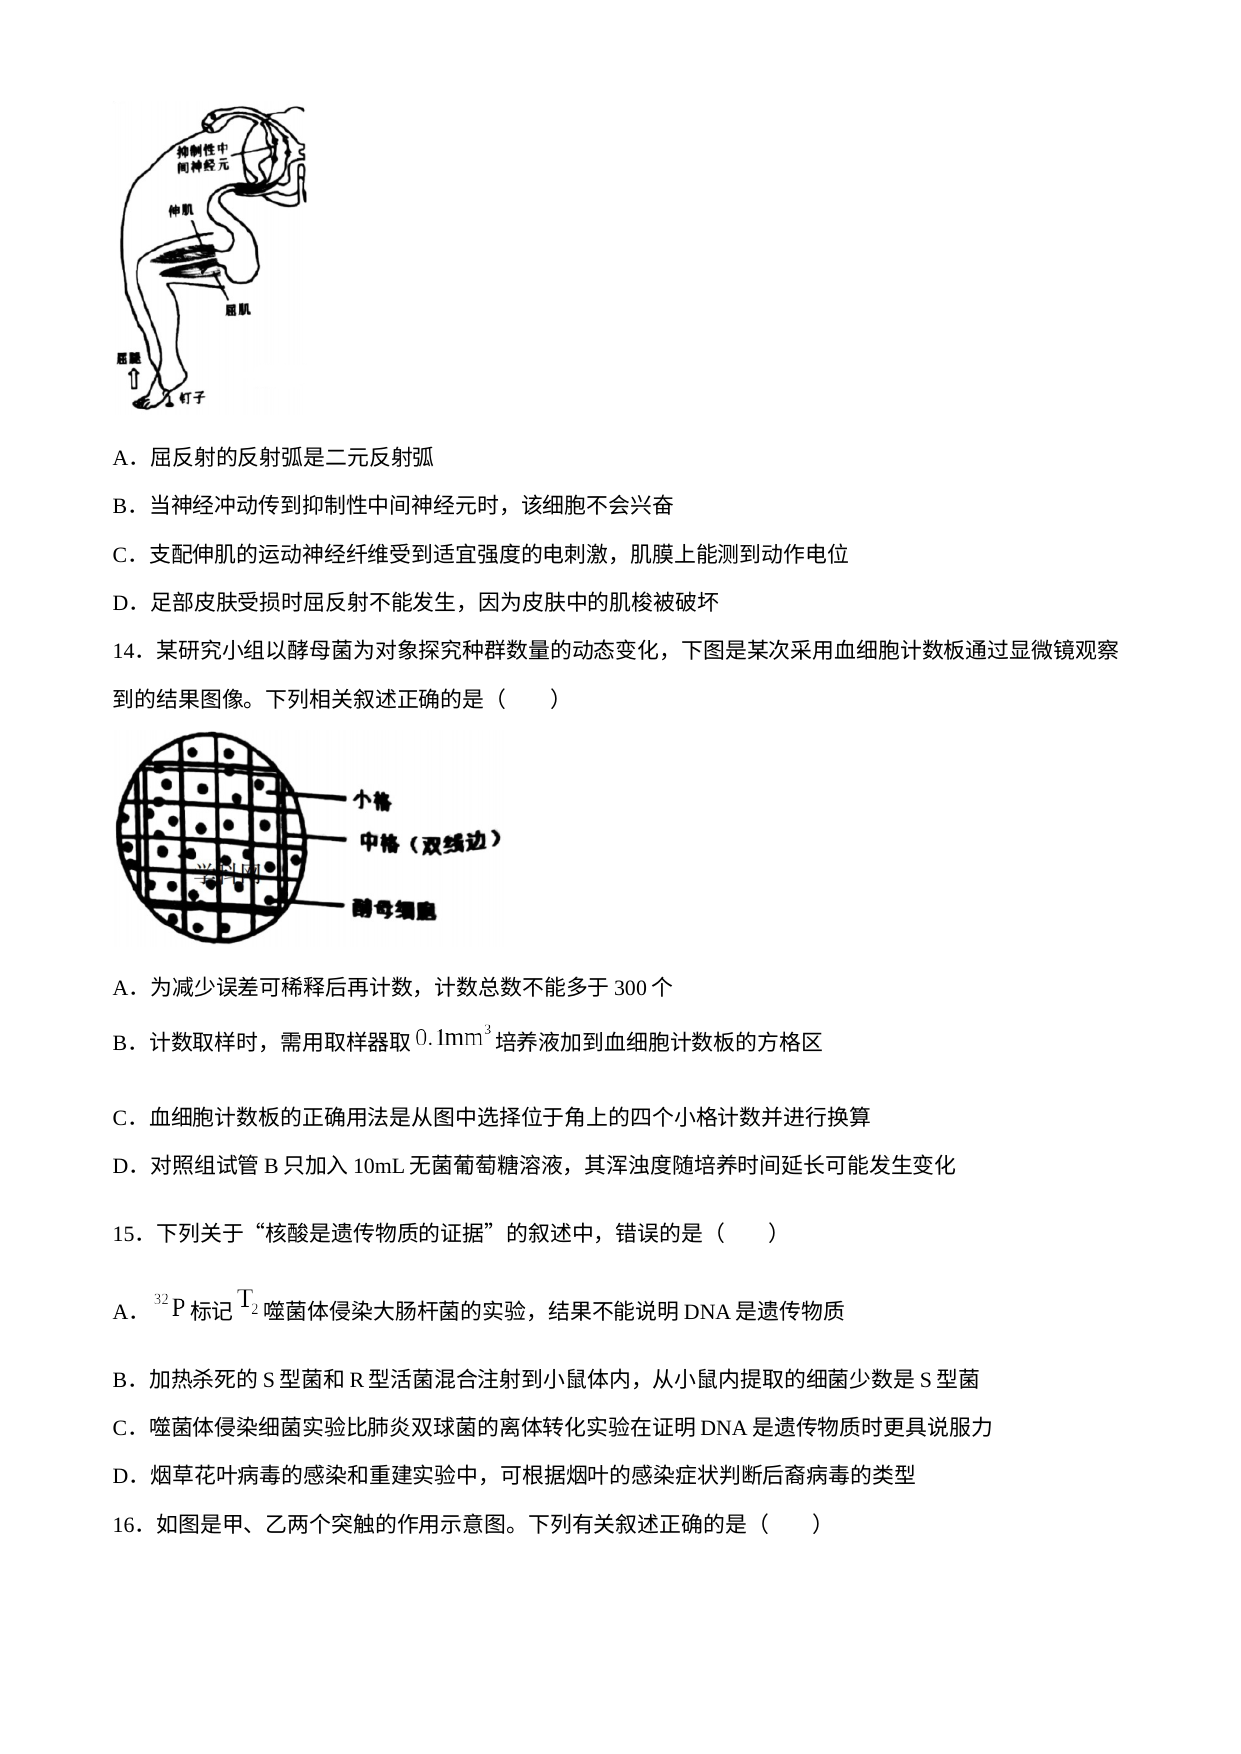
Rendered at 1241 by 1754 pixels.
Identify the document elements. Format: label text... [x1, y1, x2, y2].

text D．对照组试管B只加入10mL无菌葡萄糖溶液，其浑浊度随培养时间延长可能发生变化 [112, 1147, 1128, 1180]
text C．支配伸肌的运动神经纤维受到适宜强度的电刺激，肌膜上能测到动作电位 [112, 536, 1128, 569]
text A．屈反射的反射弧是二元反射弧 [112, 439, 1128, 472]
text C．噬菌体侵染细菌实验比肺炎双球菌的离体转化实验在证明DNA是遗传物质时更具说服力 [112, 1410, 1128, 1442]
text B．计数取样时，需用取样器取培养液加到血细胞计数板的方格区 [112, 1018, 1128, 1083]
text D．足部皮肤受损时屈反射不能发生，因为皮肤中的肌梭被破坏 [112, 584, 1128, 617]
text 16．如图是甲、乙两个突触的作用示意图。下列有关叙述正确的是（ ） [112, 1506, 1128, 1539]
text 15．下列关于“核酸是遗传物质的证据”的叙述中，错误的是（ ） [112, 1196, 1128, 1261]
text C．血细胞计数板的正确用法是从图中选择位于角上的四个小格计数并进行换算 [112, 1099, 1128, 1132]
text B．加热杀死的S型菌和R型活菌混合注射到小鼠体内，从小鼠内提取的细菌少数是S型菌 [112, 1361, 1128, 1394]
picture [112, 101, 307, 415]
text A．标记噬菌体侵染大肠杆菌的实验，结果不能说明DNA是遗传物质 [112, 1281, 1128, 1346]
text 14．某研究小组以酵母菌为对象探究种群数量的动态变化，下图是某次采用血细胞计数板通过显微镜观察到的结果图像。下列相关叙述正确的是（ ） [112, 633, 1128, 714]
picture [112, 730, 505, 947]
text D．烟草花叶病毒的感染和重建实验中，可根据烟叶的感染症状判断后裔病毒的类型 [112, 1458, 1128, 1491]
text B．当神经冲动传到抑制性中间神经元时，该细胞不会兴奋 [112, 488, 1128, 520]
text A．为减少误差可稀释后再计数，计数总数不能多于300个 [112, 970, 1128, 1002]
